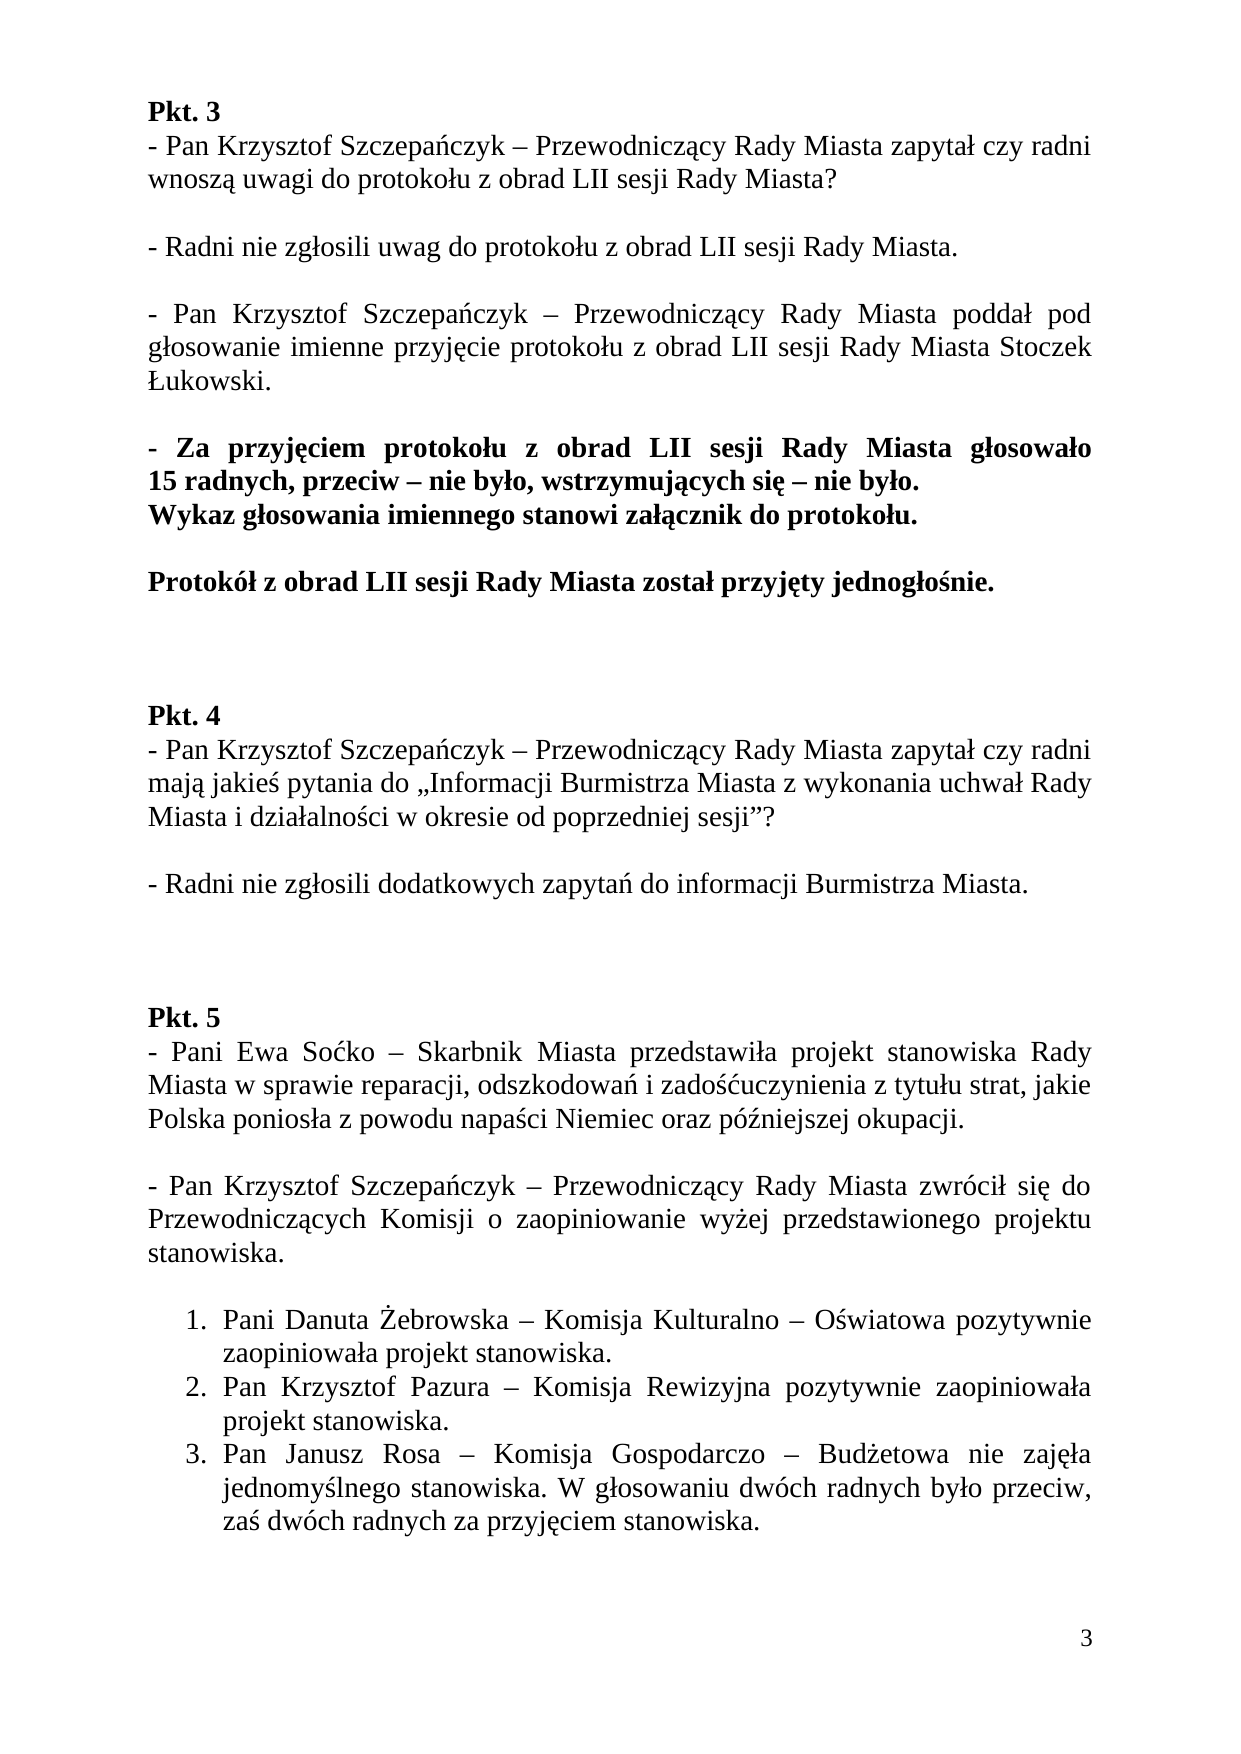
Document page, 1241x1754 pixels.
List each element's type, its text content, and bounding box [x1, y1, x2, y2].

text - Pan Krzysztof Szczepańczyk – Przewodniczący Rady Miasta zapytał czy radni mają jakieś pytania do „Informacji Burmistrza Miasta z wykonania uchwał Rady Miasta i działalności w okresie od poprzedniej sesji”? [148, 732, 1092, 832]
text Wykaz głosowania imiennego stanowi załącznik do protokołu. [148, 497, 1092, 531]
text - Pan Krzysztof Szczepańczyk – Przewodniczący Rady Miasta zwrócił się do Przewodniczących Komisji o zaopiniowanie wyżej przedstawionego projektu stanowiska. [148, 1168, 1092, 1268]
text Pkt. 5 [148, 1000, 1092, 1034]
text - Pan Krzysztof Szczepańczyk – Przewodniczący Rady Miasta poddał pod głosowanie imienne przyjęcie protokołu z obrad LII sesji Rady Miasta Stoczek Łukowski. [148, 296, 1092, 396]
list Pan Janusz Rosa – Komisja Gospodarczo – Budżetowa nie zajęła jednomyślnego stanowiska. W głosowaniu dwóch radnych było przeciw, zaś dwóch radnych za przyjęciem stanowiska. [185, 1436, 1092, 1537]
text Pkt. 4 [148, 698, 1092, 732]
text - Radni nie zgłosili dodatkowych zapytań do informacji Burmistrza Miasta. [148, 866, 1092, 899]
list Pan Krzysztof Pazura – Komisja Rewizyjna pozytywnie zaopiniowała projekt stanowiska. [185, 1369, 1092, 1436]
text Protokół z obrad LII sesji Rady Miasta został przyjęty jednogłośnie. [148, 564, 1092, 598]
text Pkt. 3 [148, 94, 1092, 128]
text - Pan Krzysztof Szczepańczyk – Przewodniczący Rady Miasta zapytał czy radni wnoszą uwagi do protokołu z obrad LII sesji Rady Miasta? [148, 128, 1092, 195]
text - Za przyjęciem protokołu z obrad LII sesji Rady Miasta głosowało 15 radnych, przeciw – nie było, wstrzymujących się – nie było. [148, 430, 1092, 497]
list Pani Danuta Żebrowska – Komisja Kulturalno – Oświatowa pozytywnie zaopiniowała projekt stanowiska. [185, 1302, 1092, 1369]
text - Pani Ewa Soćko – Skarbnik Miasta przedstawiła projekt stanowiska Rady Miasta w sprawie reparacji, odszkodowań i zadośćuczynienia z tytułu strat, jakie Polska poniosła z powodu napaści Niemiec oraz późniejszej okupacji. [148, 1034, 1092, 1134]
text - Radni nie zgłosili uwag do protokołu z obrad LII sesji Rady Miasta. [148, 229, 1092, 262]
